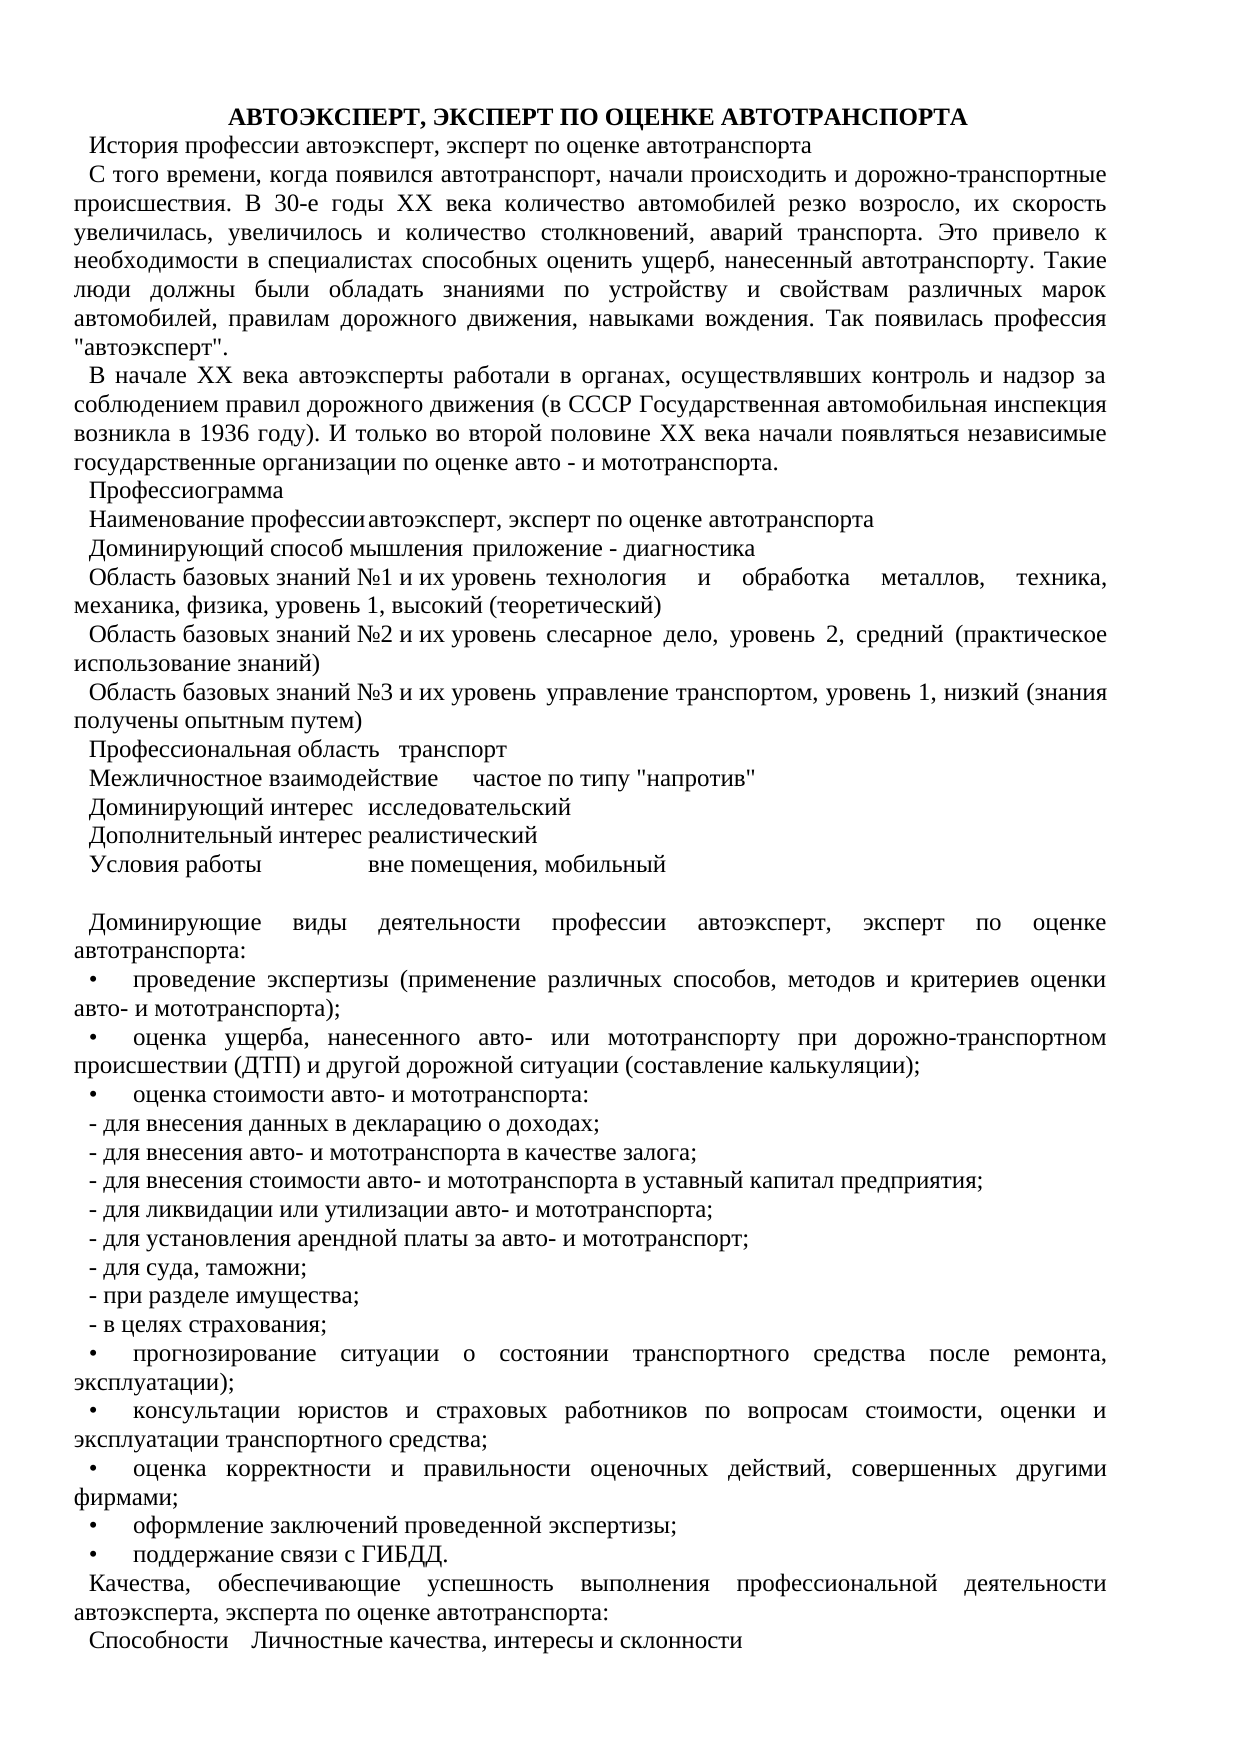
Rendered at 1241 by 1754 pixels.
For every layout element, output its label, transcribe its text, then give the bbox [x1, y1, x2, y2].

text Область базовых знаний №1 и их уровень технология и обработка металлов, техника, механика, физика, уровень 1, высокий (теоретический) [74, 562, 1107, 619]
text - в целях страхования; [74, 1309, 1107, 1338]
text • оценка стоимости авто- и мототранспорта: [74, 1079, 1107, 1108]
text История профессии автоэксперт, эксперт по оценке автотранспорта [74, 131, 1107, 159]
text • поддержание связи с ГИБДД. [74, 1539, 1107, 1568]
text Качества, обеспечивающие успешность выполнения профессиональной деятельности автоэксперта, эксперта по оценке автотранспорта: [74, 1568, 1107, 1626]
text Область базовых знаний №3 и их уровень управление транспортом, уровень 1, низкий (знания получены опытным путем) [74, 677, 1107, 734]
text Профессиональная область транспорт [74, 734, 1107, 763]
text • оценка корректности и правильности оценочных действий, совершенных другими фирмами; [74, 1453, 1107, 1511]
text АВТОЭКСПЕРТ, ЭКСПЕРТ ПО ОЦЕНКЕ АВТОТРАНСПОРТА [74, 102, 1107, 131]
text Доминирующий интерес исследовательский [74, 792, 1107, 821]
text - для внесения данных в декларацию о доходах; [74, 1108, 1107, 1137]
text Доминирующие виды деятельности профессии автоэксперт, эксперт по оценке автотранспорта: [74, 907, 1107, 964]
text - для внесения стоимости авто- и мототранспорта в уставный капитал предприятия; [74, 1166, 1107, 1194]
text - для установления арендной платы за авто- и мототранспорт; [74, 1223, 1107, 1252]
text Профессиограмма [74, 476, 1107, 504]
text • консультации юристов и страховых работников по вопросам стоимости, оценки и эксплуатации транспортного средства; [74, 1396, 1107, 1453]
text - при разделе имущества; [74, 1281, 1107, 1309]
text Область базовых знаний №2 и их уровень слесарное дело, уровень 2, средний (практическое использование знаний) [74, 619, 1107, 677]
text • оформление заключений проведенной экспертизы; [74, 1511, 1107, 1539]
text - для внесения авто- и мототранспорта в качестве залога; [74, 1137, 1107, 1166]
text Условия работы вне помещения, мобильный [74, 849, 1107, 878]
text - для ликвидации или утилизации авто- и мототранспорта; [74, 1194, 1107, 1223]
text Доминирующий способ мышления приложение - диагностика [74, 533, 1107, 562]
text Дополнительный интерес реалистический [74, 821, 1107, 849]
text • оценка ущерба, нанесенного авто- или мототранспорту при дорожно-транспортном происшествии (ДТП) и другой дорожной ситуации (составление калькуляции); [74, 1022, 1107, 1079]
text - для суда, таможни; [74, 1252, 1107, 1281]
text • проведение экспертизы (применение различных способов, методов и критериев оценки авто- и мототранспорта); [74, 964, 1107, 1022]
text Способности Личностные качества, интересы и склонности [74, 1626, 1107, 1654]
text В начале XX века автоэксперты работали в органах, осуществлявших контроль и надзор за соблюдением правил дорожного движения (в СССР Государственная автомобильная инспекция возникла в 1936 году). И только во второй половине XX века начали появляться независимые государственные организации по оценке авто - и мототранспорта. [74, 361, 1107, 476]
text Межличностное взаимодействие частое по типу "напротив" [74, 763, 1107, 792]
text • прогнозирование ситуации о состоянии транспортного средства после ремонта, эксплуатации); [74, 1338, 1107, 1396]
text С того времени, когда появился автотранспорт, начали происходить и дорожно-транспортные происшествия. В 30-е годы XX века количество автомобилей резко возросло, их скорость увеличилась, увеличилось и количество столкновений, аварий транспорта. Это привело к необходимости в специалистах способных оценить ущерб, нанесенный автотранспорту. Такие люди должны были обладать знаниями по устройству и свойствам различных марок автомобилей, правилам дорожного движения, навыками вождения. Так появилась профессия "автоэксперт". [74, 159, 1107, 361]
text Наименование профессии автоэксперт, эксперт по оценке автотранспорта [74, 504, 1107, 533]
